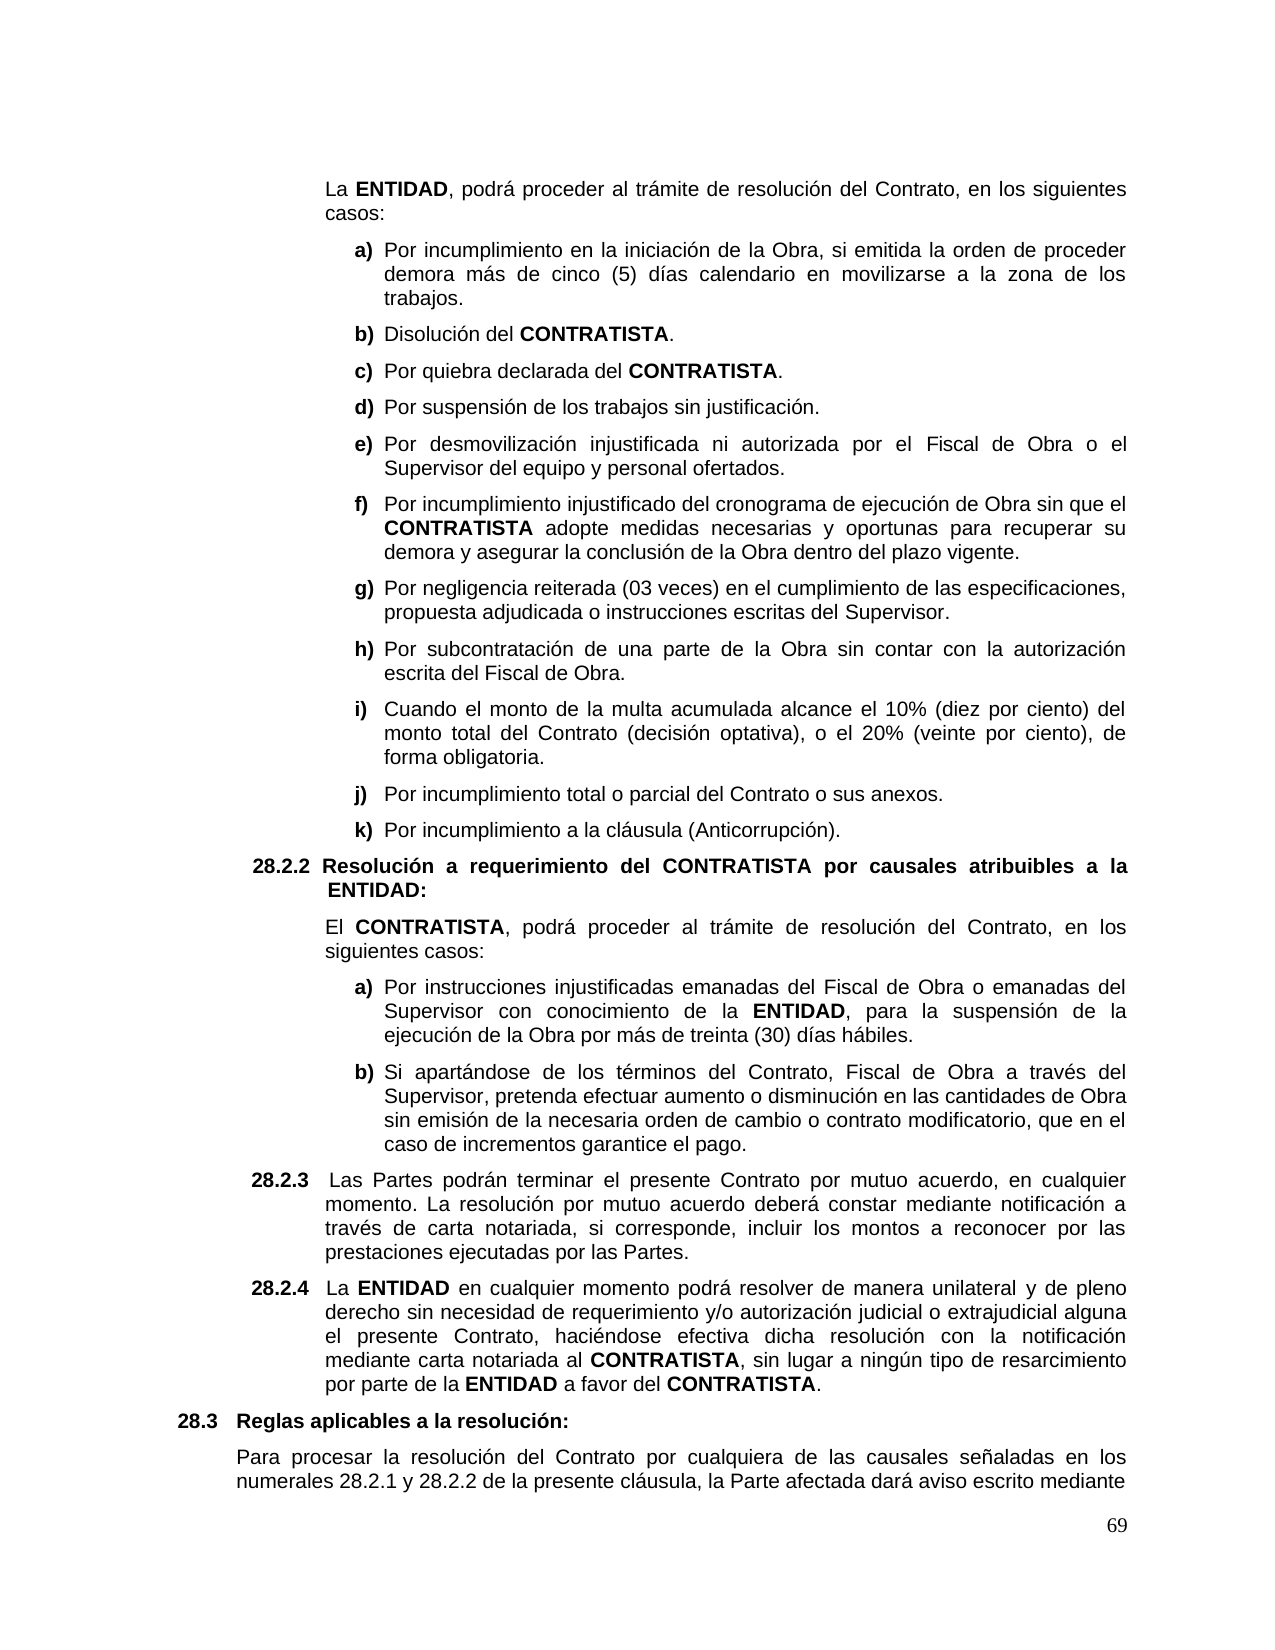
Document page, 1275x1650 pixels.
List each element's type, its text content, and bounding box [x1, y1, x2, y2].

list Por incumplimiento injustificado del cronograma de ejecución de Obra sin que el CONTRATISTA adopte medidas necesarias y oportunas para recuperar su demora y asegurar la conclusión de la Obra dentro del plazo vigente. [354, 492, 1127, 564]
list Por subcontratación de una parte de la Obra sin contar con la autorización escrita del Fiscal de Obra. [354, 637, 1127, 684]
list Disolución del CONTRATISTA. [354, 322, 1127, 346]
list Cuando el monto de la multa acumulada alcance el 10% (diez por ciento) del monto total del Contrato (decisión optativa), o el 20% (veinte por ciento), de forma obligatoria. [354, 697, 1127, 769]
list Por incumplimiento a la cláusula (Anticorrupción). [354, 818, 1127, 842]
list Por quiebra declarada del CONTRATISTA. [354, 358, 1127, 382]
text 28.2.2 Resolución a requerimiento del CONTRATISTA por causales atribuibles a la ENTIDAD: [252, 854, 1127, 902]
list Si apartándose de los términos del Contrato, Fiscal de Obra a través del Supervisor, pretenda efectuar aumento o disminución en las cantidades de Obra sin emisión de la necesaria orden de cambio o contrato modificatorio, que en el caso de incrementos garantice el pago. [354, 1059, 1127, 1155]
list Por suspensión de los trabajos sin justificación. [354, 395, 1127, 419]
list Por negligencia reiterada (03 veces) en el cumplimiento de las especificaciones, propuesta adjudicada o instrucciones escritas del Supervisor. [354, 576, 1127, 624]
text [236, 1445, 1127, 1493]
list 28.2.4 La ENTIDAD en cualquier momento podrá resolver de manera unilateral y de pleno derecho sin necesidad de requerimiento y/o autorización judicial o extrajudicial alguna el presente Contrato, haciéndose efectiva dicha resolución con la notificación mediante carta notariada al CONTRATISTA, sin lugar a ningún tipo de resarcimiento por parte de la ENTIDAD a favor del CONTRATISTA. [251, 1276, 1127, 1396]
text La ENTIDAD, podrá proceder al trámite de resolución del Contrato, en los siguientes casos: [325, 177, 1127, 225]
text El CONTRATISTA, podrá proceder al trámite de resolución del Contrato, en los siguientes casos: [325, 915, 1127, 963]
list Por incumplimiento total o parcial del Contrato o sus anexos. [354, 781, 1127, 805]
list Por incumplimiento en la iniciación de la Obra, si emitida la orden de proceder demora más de cinco (5) días calendario en movilizarse a la zona de los trabajos. [354, 238, 1127, 309]
list 28.2.3 Las Partes podrán terminar el presente Contrato por mutuo acuerdo, en cualquier momento. La resolución por mutuo acuerdo deberá constar mediante notificación a través de carta notariada, si corresponde, incluir los montos a reconocer por las prestaciones ejecutadas por las Partes. [251, 1168, 1127, 1264]
list Reglas aplicables a la resolución: [177, 1408, 1127, 1432]
list Por desmovilización injustificada ni autorizada por el Fiscal de Obra o el Supervisor del equipo y personal ofertados. [354, 431, 1127, 479]
list Por instrucciones injustificadas emanadas del Fiscal de Obra o emanadas del Supervisor con conocimiento de la ENTIDAD, para la suspensión de la ejecución de la Obra por más de treinta (30) días hábiles. [354, 975, 1127, 1047]
